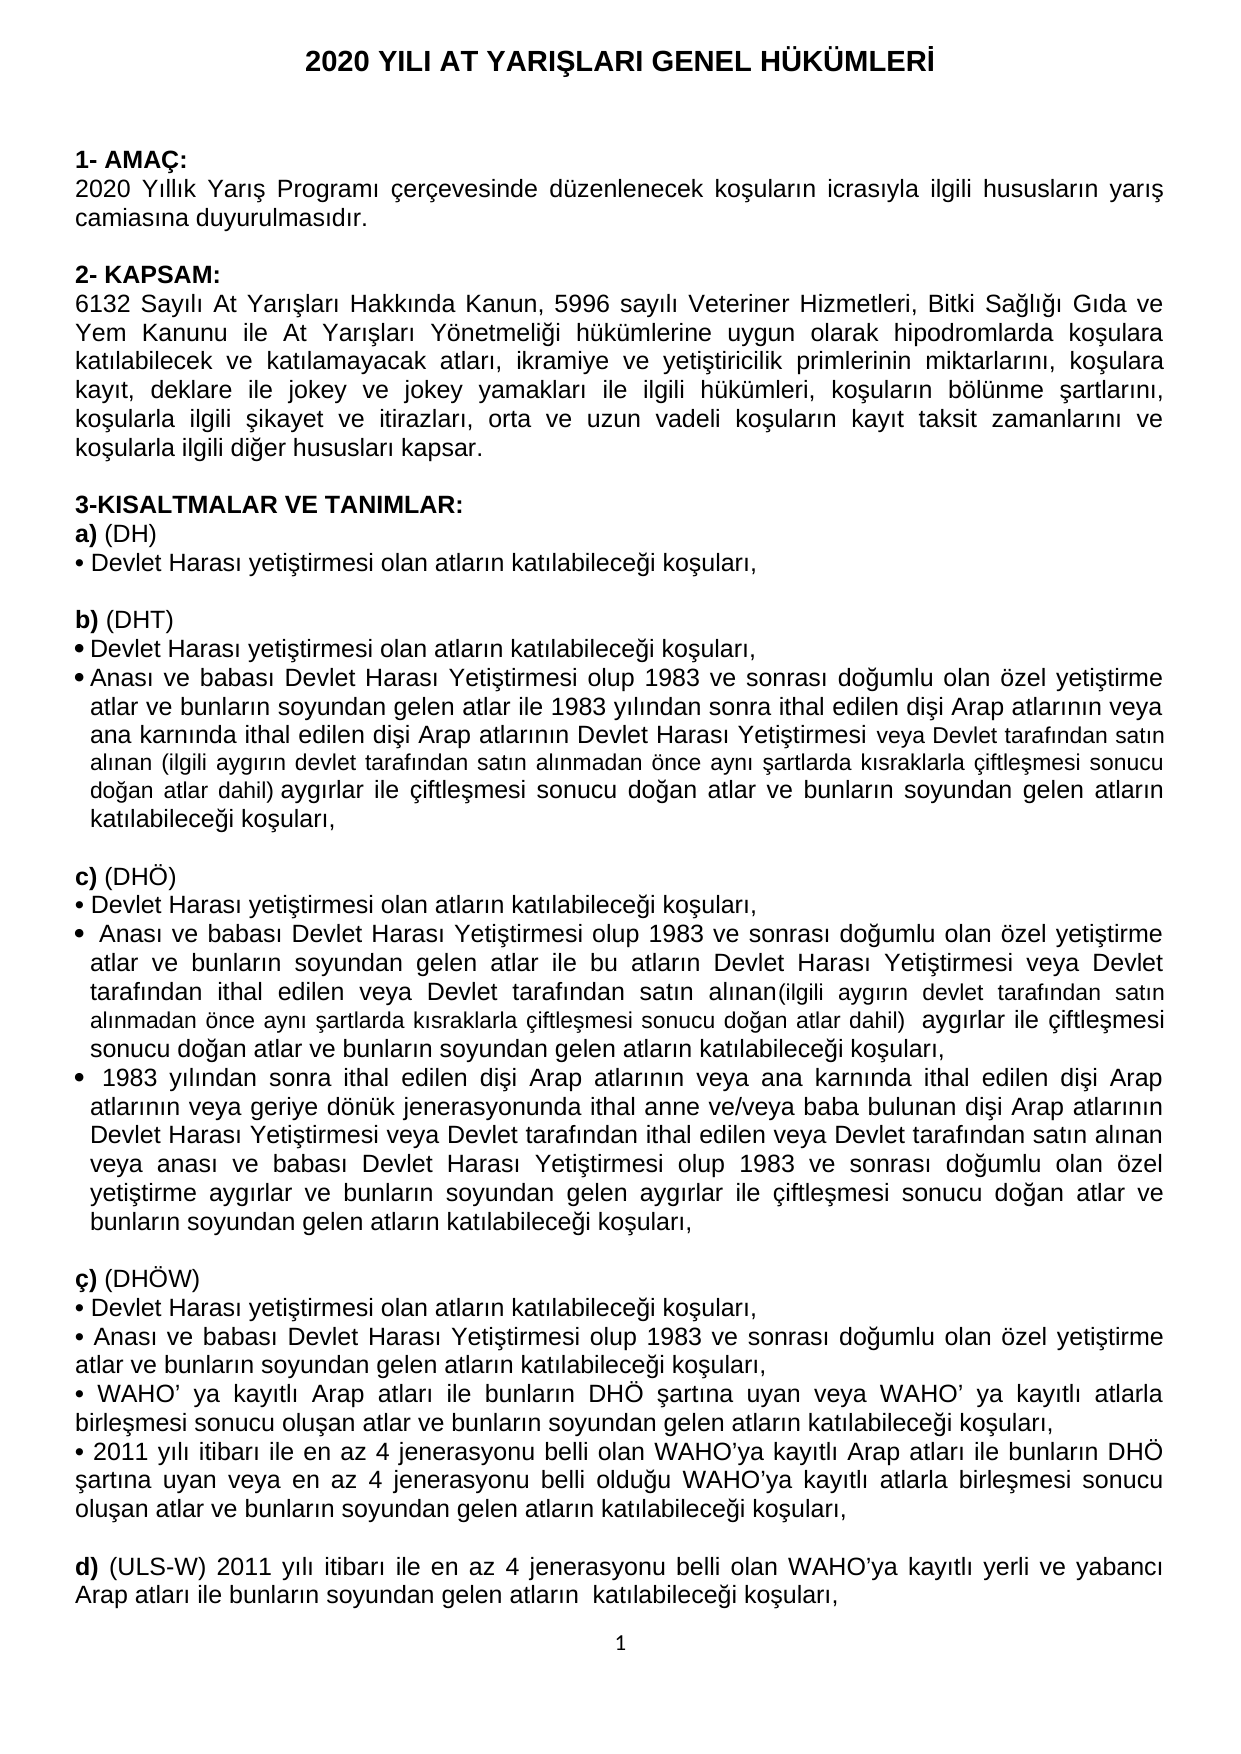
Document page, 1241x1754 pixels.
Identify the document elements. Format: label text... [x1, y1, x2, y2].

text d) (ULS-W) 2011 yılı itibarı ile en az 4 jenerasyonu belli olan WAHO’ya kayıtlı yerli ve yabancı Arap atları ile bunların soyundan gelen atların katılabileceği koşuları, [75, 1552, 1165, 1609]
list Devlet Harası yetiştirmesi olan atların katılabileceği koşuları, [75, 634, 1165, 663]
list Anası ve babası Devlet Harası Yetiştirmesi olup 1983 ve sonrası doğumlu olan özel yetiştirme atlar ve bunların soyundan gelen atlar ile bu atların Devlet Harası Yetiştirmesi veya Devlet tarafından ithal edilen veya Devlet tarafından satın alınan(ilgili aygırın devlet tarafından satın alınmadan önce aynı şartlarda kısraklarla çiftleşmesi sonucu doğan atlar dahil) aygırlar ile çiftleşmesi sonucu doğan atlar ve bunların soyundan gelen atların katılabileceği koşuları, [75, 919, 1165, 1063]
text 3-KISALTMALAR VE TANIMLAR: [75, 490, 1165, 519]
text 2- KAPSAM: [75, 260, 1165, 289]
text a) (DH) [75, 519, 1165, 547]
text • Devlet Harası yetiştirmesi olan atların katılabileceği koşuları, [75, 1293, 1165, 1322]
text 2020 Yıllık Yarış Programı çerçevesinde düzenlenecek koşuların icrasıyla ilgili hususların yarış camiasına duyurulmasıdır. [75, 174, 1165, 231]
list 1983 yılından sonra ithal edilen dişi Arap atlarının veya ana karnında ithal edilen dişi Arap atlarının veya geriye dönük jenerasyonunda ithal anne ve/veya baba bulunan dişi Arap atlarının Devlet Harası Yetiştirmesi veya Devlet tarafından ithal edilen veya Devlet tarafından satın alınan veya anası ve babası Devlet Harası Yetiştirmesi olup 1983 ve sonrası doğumlu olan özel yetiştirme aygırlar ve bunların soyundan gelen aygırlar ile çiftleşmesi sonucu doğan atlar ve bunların soyundan gelen atların katılabileceği koşuları, [75, 1063, 1165, 1236]
text 6132 Sayılı At Yarışları Hakkında Kanun, 5996 sayılı Veteriner Hizmetleri, Bitki Sağlığı Gıda ve Yem Kanunu ile At Yarışları Yönetmeliği hükümlerine uygun olarak hipodromlarda koşulara katılabilecek ve katılamayacak atları, ikramiye ve yetiştiricilik primlerinin miktarlarını, koşulara kayıt, deklare ile jokey ve jokey yamakları ile ilgili hükümleri, koşuların bölünme şartlarını, koşularla ilgili şikayet ve itirazları, orta ve uzun vadeli koşuların kayıt taksit zamanlarını ve koşularla ilgili diğer hususları kapsar. [75, 289, 1165, 461]
text b) (DHT) [75, 605, 1165, 634]
text • Devlet Harası yetiştirmesi olan atların katılabileceği koşuları, [75, 890, 1165, 919]
text 1- AMAÇ: [75, 145, 1165, 174]
text c) (DHÖ) [75, 862, 1165, 890]
text 2020 YILI AT YARIŞLARI GENEL HÜKÜMLERİ [75, 44, 1165, 78]
text • Anası ve babası Devlet Harası Yetiştirmesi olup 1983 ve sonrası doğumlu olan özel yetiştirme atlar ve bunların soyundan gelen atların katılabileceği koşuları, [75, 1322, 1165, 1379]
text • 2011 yılı itibarı ile en az 4 jenerasyonu belli olan WAHO’ya kayıtlı Arap atları ile bunların DHÖ şartına uyan veya en az 4 jenerasyonu belli olduğu WAHO’ya kayıtlı atlarla birleşmesi sonucu oluşan atlar ve bunların soyundan gelen atların katılabileceği koşuları, [75, 1437, 1165, 1523]
text • Devlet Harası yetiştirmesi olan atların katılabileceği koşuları, [75, 547, 1165, 576]
list Anası ve babası Devlet Harası Yetiştirmesi olup 1983 ve sonrası doğumlu olan özel yetiştirme atlar ve bunların soyundan gelen atlar ile 1983 yılından sonra ithal edilen dişi Arap atlarının veya ana karnında ithal edilen dişi Arap atlarının Devlet Harası Yetiştirmesi veya Devlet tarafından satın alınan (ilgili aygırın devlet tarafından satın alınmadan önce aynı şartlarda kısraklarla çiftleşmesi sonucu doğan atlar dahil) aygırlar ile çiftleşmesi sonucu doğan atlar ve bunların soyundan gelen atların katılabileceği koşuları, [75, 663, 1165, 833]
text ç) (DHÖW) [75, 1264, 1165, 1293]
text • WAHO’ ya kayıtlı Arap atları ile bunların DHÖ şartına uyan veya WAHO’ ya kayıtlı atlarla birleşmesi sonucu oluşan atlar ve bunların soyundan gelen atların katılabileceği koşuları, [75, 1379, 1165, 1437]
